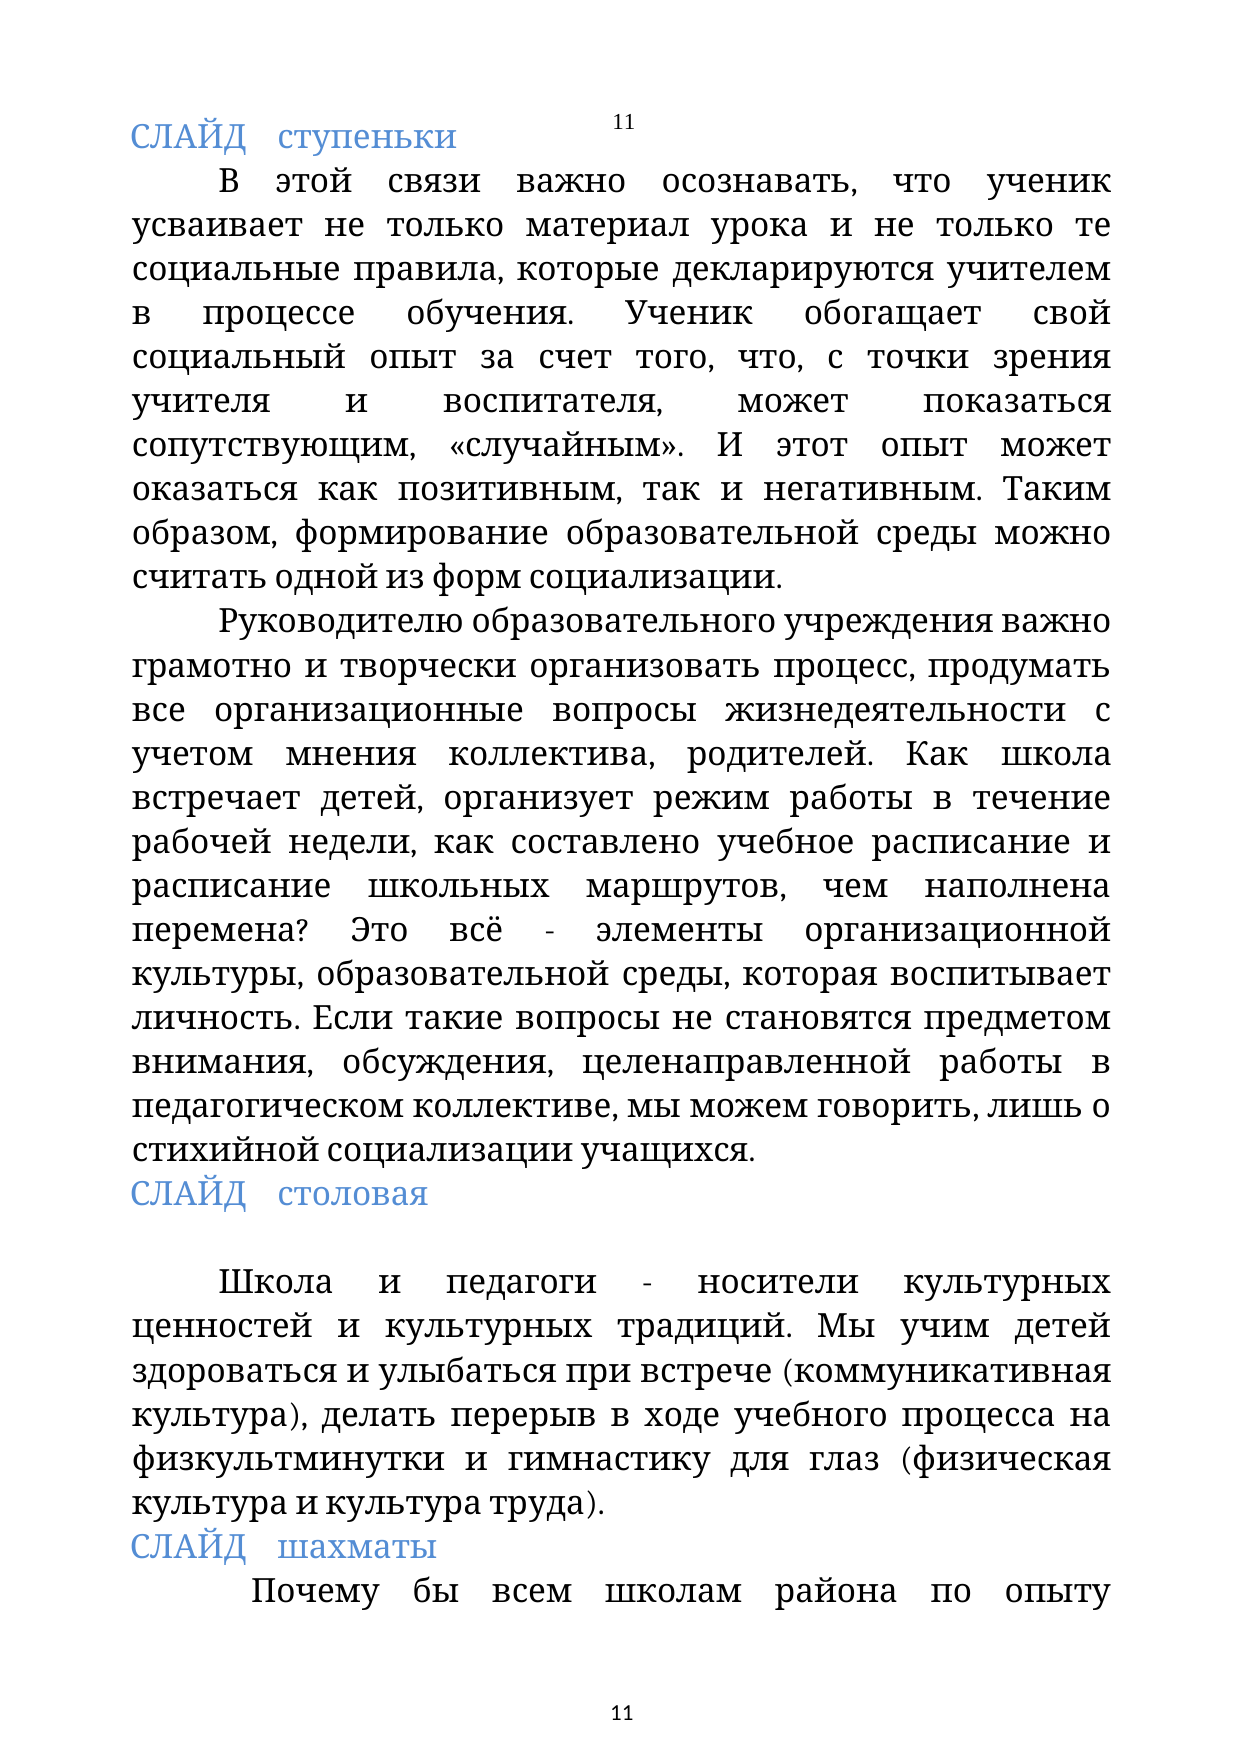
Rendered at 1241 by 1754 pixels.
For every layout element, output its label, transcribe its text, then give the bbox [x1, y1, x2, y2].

text СЛАЙД ступеньки [129, 118, 1112, 157]
text Школа и педагоги - носители культурных ценностей и культурных традиций. Мы учим детей здороваться и улыбаться при встрече (коммуникативная культура), делать перерыв в ходе учебного процесса на физкультминутки и гимнастику для глаз (физическая культура и культура труда). [132, 1264, 1112, 1522]
text В этой связи важно осознавать, что ученик усваивает не только материал урока и не только те социальные правила, которые декларируются учителем в процессе обучения. Ученик обогащает свой социальный опыт за счет того, что, с точки зрения учителя и воспитателя, может показаться сопутствующим, «случайным». И этот опыт может оказаться как позитивным, так и негативным. Таким образом, формирование образовательной среды можно считать одной из форм социализации. [132, 162, 1112, 597]
text СЛАЙД шахматы [129, 1528, 1112, 1567]
text Руководителю образовательного учреждения важно грамотно и творчески организовать процесс, продумать все организационные вопросы жизнедеятельности с учетом мнения коллектива, родителей. Как школа встречает детей, организует режим работы в течение рабочей недели, как составлено учебное расписание и расписание школьных маршрутов, чем наполнена перемена? Это всё - элементы организационной культуры, образовательной среды, которая воспитывает личность. Если такие вопросы не становятся предметом внимания, обсуждения, целенаправленной работы в педагогическом коллективе, мы можем говорить, лишь о стихийной социализации учащихся. [132, 603, 1112, 1170]
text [132, 1572, 1112, 1611]
text СЛАЙД столовая [129, 1176, 1112, 1214]
